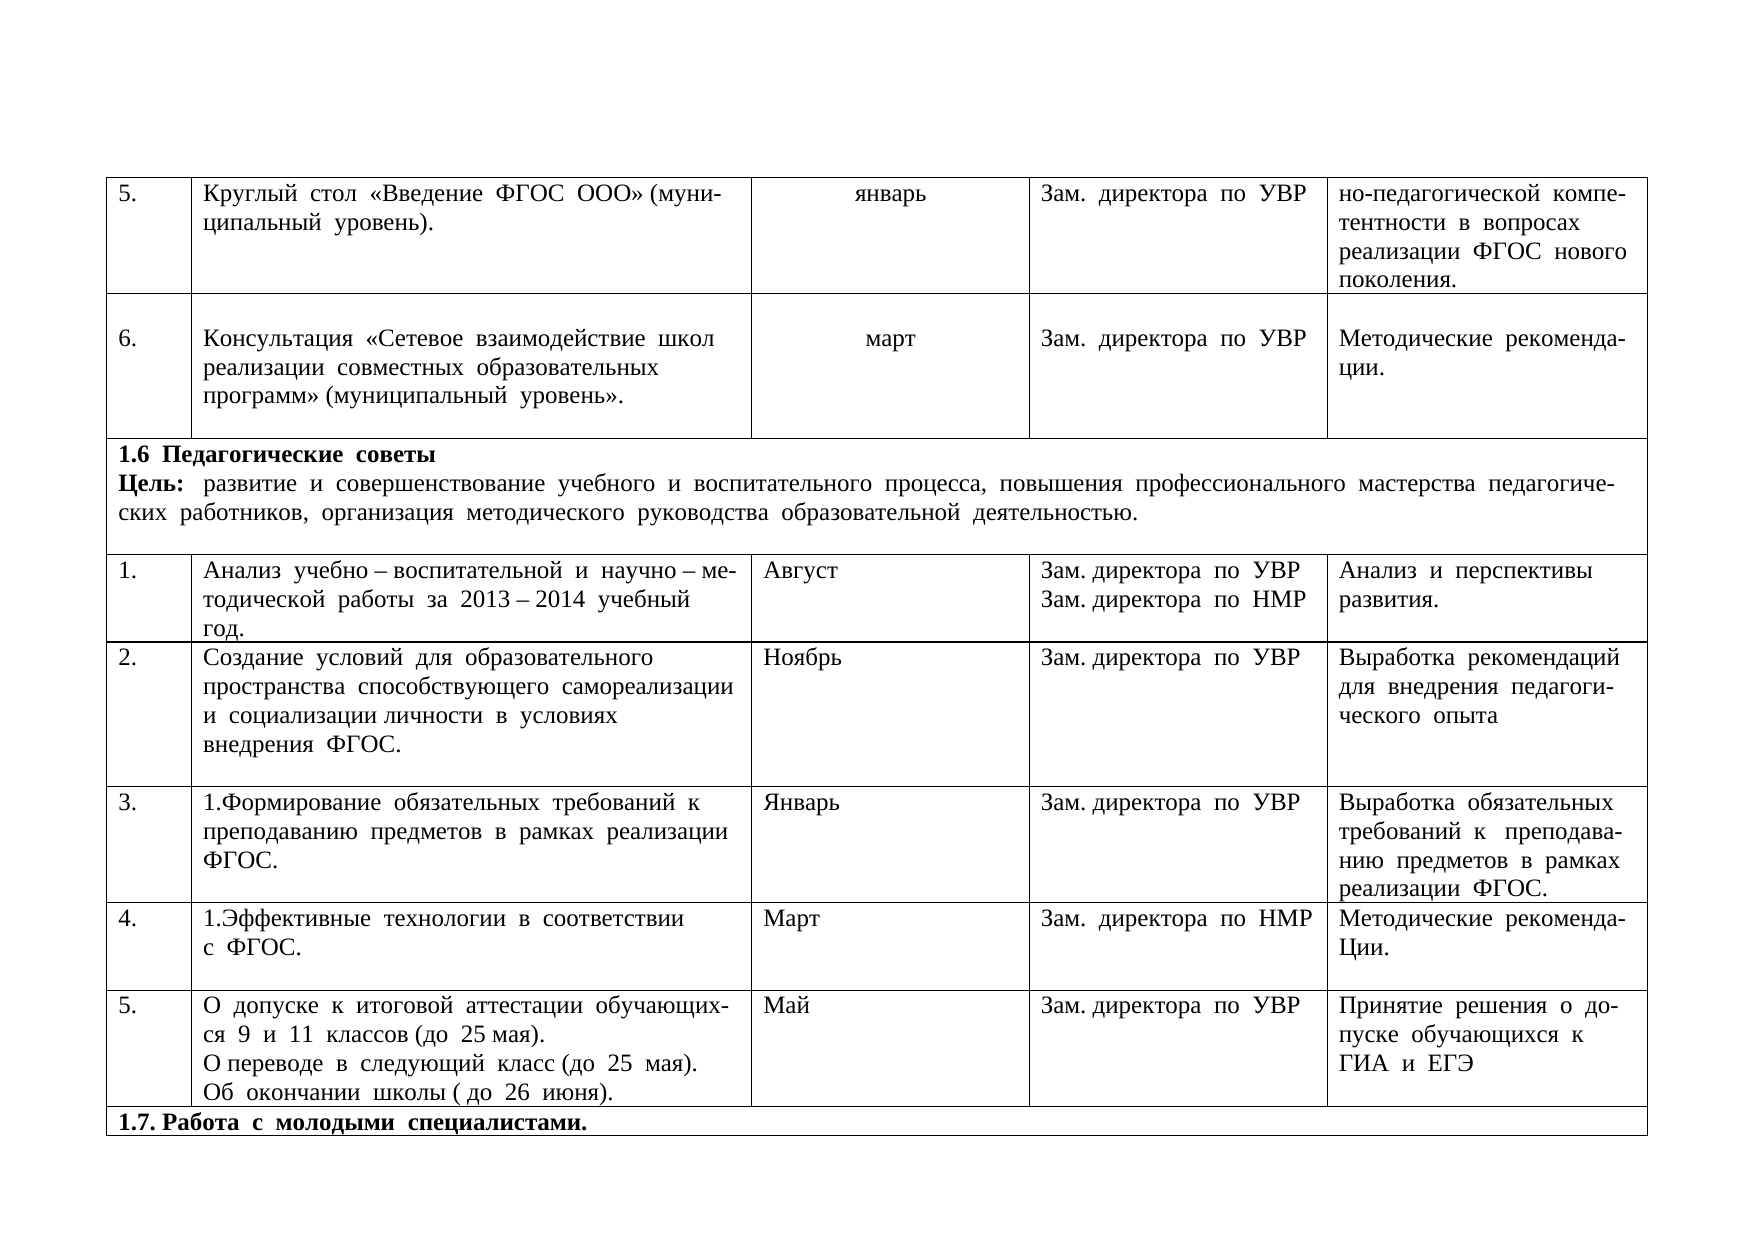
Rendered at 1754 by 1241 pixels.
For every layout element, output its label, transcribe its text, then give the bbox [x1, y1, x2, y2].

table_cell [1030, 178, 1327, 293]
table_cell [192, 178, 751, 293]
table_cell О допуске к итоговой аттестации обучающих- ся 9 и 11 классов (до 25 мая). О переводе в следующий класс (до 25 мая). Об окончании школы ( до 26 июня). [192, 991, 751, 1106]
table_cell Методические рекоменда- ции. [1328, 294, 1647, 438]
table_cell Анализ и перспективы развития. [1328, 555, 1647, 641]
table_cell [107, 1107, 1647, 1135]
table_cell 5. [107, 991, 191, 1106]
table_cell Ноябрь [752, 643, 1029, 786]
table_cell Зам. директора по УВР [1030, 294, 1327, 438]
table_cell январь [752, 178, 1029, 293]
table_cell Зам. директора по УВР [1030, 643, 1327, 786]
table_cell 2. [107, 643, 191, 786]
table_cell 3. [107, 787, 191, 902]
table_cell март [752, 294, 1029, 438]
table_cell 6. [107, 294, 191, 438]
table_cell Анализ учебно – воспитательной и научно – ме- тодической работы за 2013 – 2014 учебный год. [192, 555, 751, 641]
table_cell 1. [107, 555, 191, 641]
table_cell Август [752, 555, 1029, 641]
table_cell Зам. директора по УВР [1030, 787, 1327, 902]
table_cell Консультация «Сетевое взаимодействие школ реализации совместных образовательных программ» (муниципальный уровень». [192, 294, 751, 438]
table_cell Создание условий для образовательного пространства способствующего самореализации и социализации личности в условиях внедрения ФГОС. [192, 643, 751, 786]
table_cell Март [752, 903, 1029, 989]
table_cell Выработка обязательных требований к преподава- нию предметов в рамках реализации ФГОС. [1328, 787, 1647, 902]
table_cell Зам. директора по УВР [1030, 991, 1327, 1106]
table_cell Январь [752, 787, 1029, 902]
table_cell Принятие решения о до- пуске обучающихся к ГИА и ЕГЭ [1328, 991, 1647, 1106]
table_cell 1.Эффективные технологии в соответствии с ФГОС. [192, 903, 751, 989]
table_cell 1.Формирование обязательных требований к преподаванию предметов в рамках реализации ФГОС. [192, 787, 751, 902]
table_cell Зам. директора по НМР [1030, 903, 1327, 989]
table_cell Выработка рекомендаций для внедрения педагоги-ческого опыта [1328, 643, 1647, 786]
table_cell 5. [107, 178, 191, 293]
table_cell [1328, 178, 1647, 293]
table_cell Май [752, 991, 1029, 1106]
table_cell 1.6 Педагогические советы Цель: развитие и совершенствование учебного и воспитательного процесса, повышения профессионального мастерства педагогиче- ских работников, организация методического руководства образовательной деятельностью. [107, 439, 1647, 554]
table_cell Зам. директора по УВР Зам. директора по НМР [1030, 555, 1327, 641]
table_cell 4. [107, 903, 191, 989]
table_cell Методические рекоменда- Ции. [1328, 903, 1647, 989]
